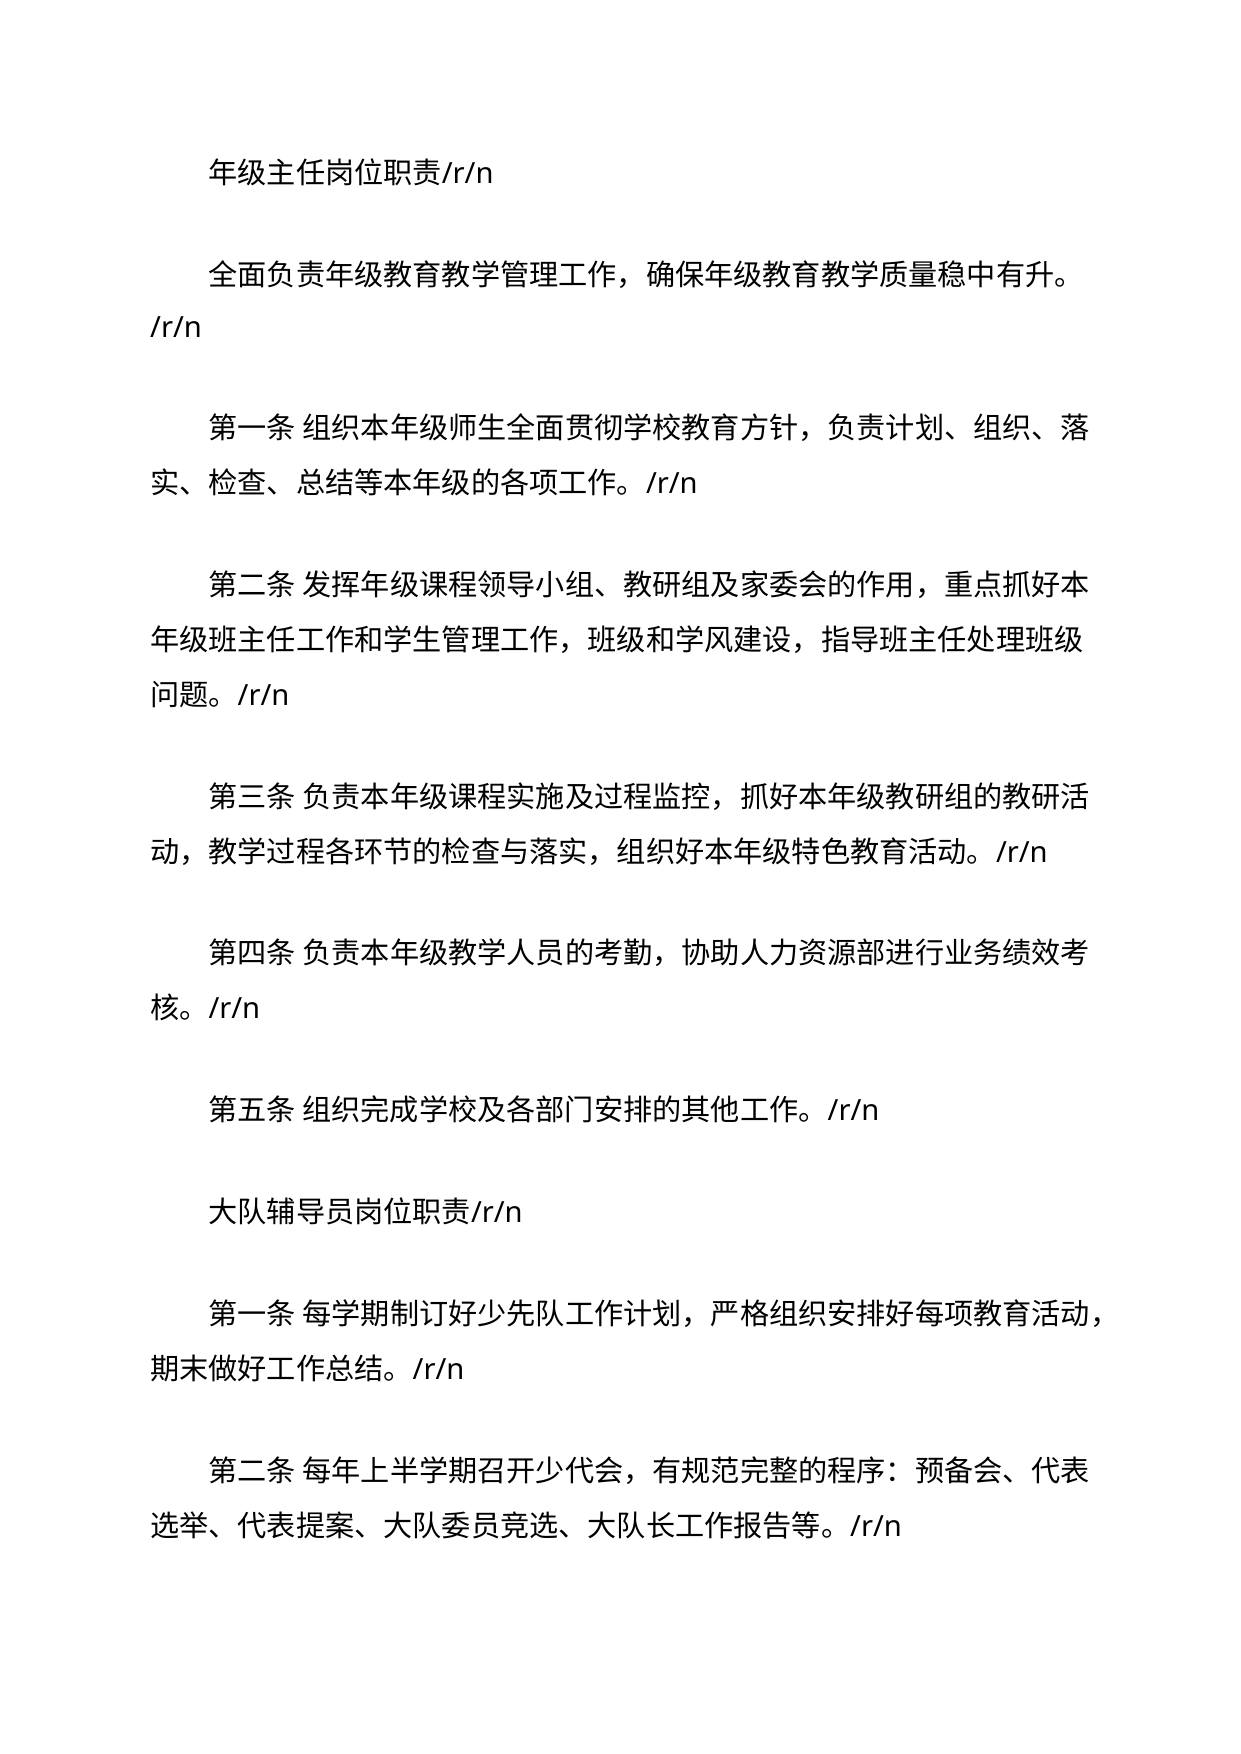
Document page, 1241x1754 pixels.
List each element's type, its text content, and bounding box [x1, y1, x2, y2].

text 大队辅导员岗位职责/r/n [150, 1189, 1090, 1231]
text 第二条 每年上半学期召开少代会，有规范完整的程序：预备会、代表选举、代表提案、大队委员竞选、大队长工作报告等。/r/n [150, 1448, 1090, 1545]
text 第二条 发挥年级课程领导小组、教研组及家委会的作用，重点抓好本年级班主任工作和学生管理工作，班级和学风建设，指导班主任处理班级问题。/r/n [150, 561, 1090, 714]
text 第五条 组织完成学校及各部门安排的其他工作。/r/n [150, 1087, 1090, 1129]
text 第四条 负责本年级教学人员的考勤，协助人力资源部进行业务绩效考核。/r/n [150, 930, 1090, 1027]
text 第一条 每学期制订好少先队工作计划，严格组织安排好每项教育活动，期末做好工作总结。/r/n [150, 1291, 1090, 1388]
text 第一条 组织本年级师生全面贯彻学校教育方针，负责计划、组织、落实、检查、总结等本年级的各项工作。/r/n [150, 404, 1090, 502]
text 全面负责年级教育教学管理工作，确保年级教育教学质量稳中有升。/r/n [150, 252, 1090, 346]
text 第三条 负责本年级课程实施及过程监控，抓好本年级教研组的教研活动，教学过程各环节的检查与落实，组织好本年级特色教育活动。/r/n [150, 773, 1090, 871]
text 年级主任岗位职责/r/n [150, 150, 1090, 192]
